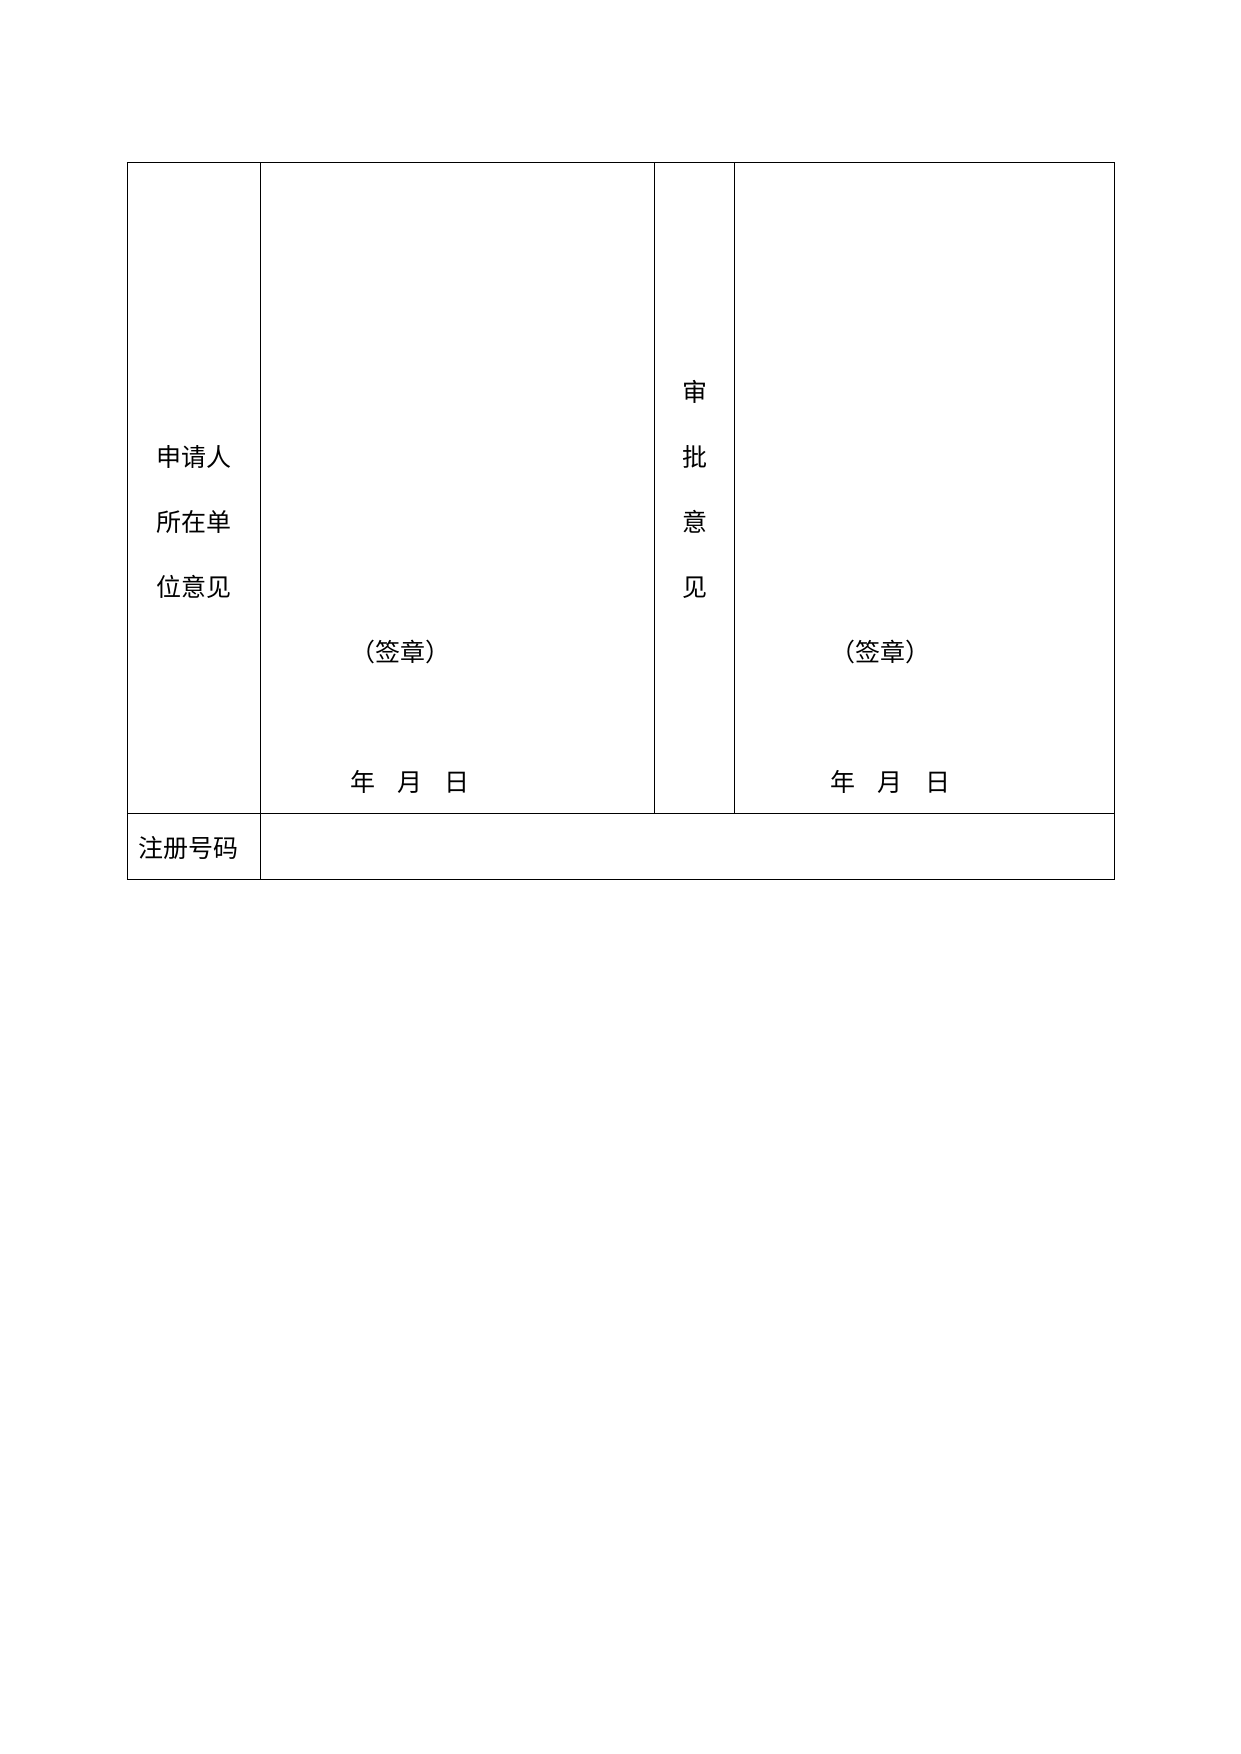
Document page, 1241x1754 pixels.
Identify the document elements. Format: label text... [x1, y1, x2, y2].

table_cell 注册号码 [128, 814, 260, 879]
table_cell 申请人 所在单 位意见 [128, 163, 260, 813]
table_cell 审 批 意 见 [655, 163, 734, 813]
table_cell [261, 814, 1114, 879]
table_cell （签章） 年 月 日 [735, 163, 1114, 813]
table_cell （签章） 年 月 日 [261, 163, 654, 813]
